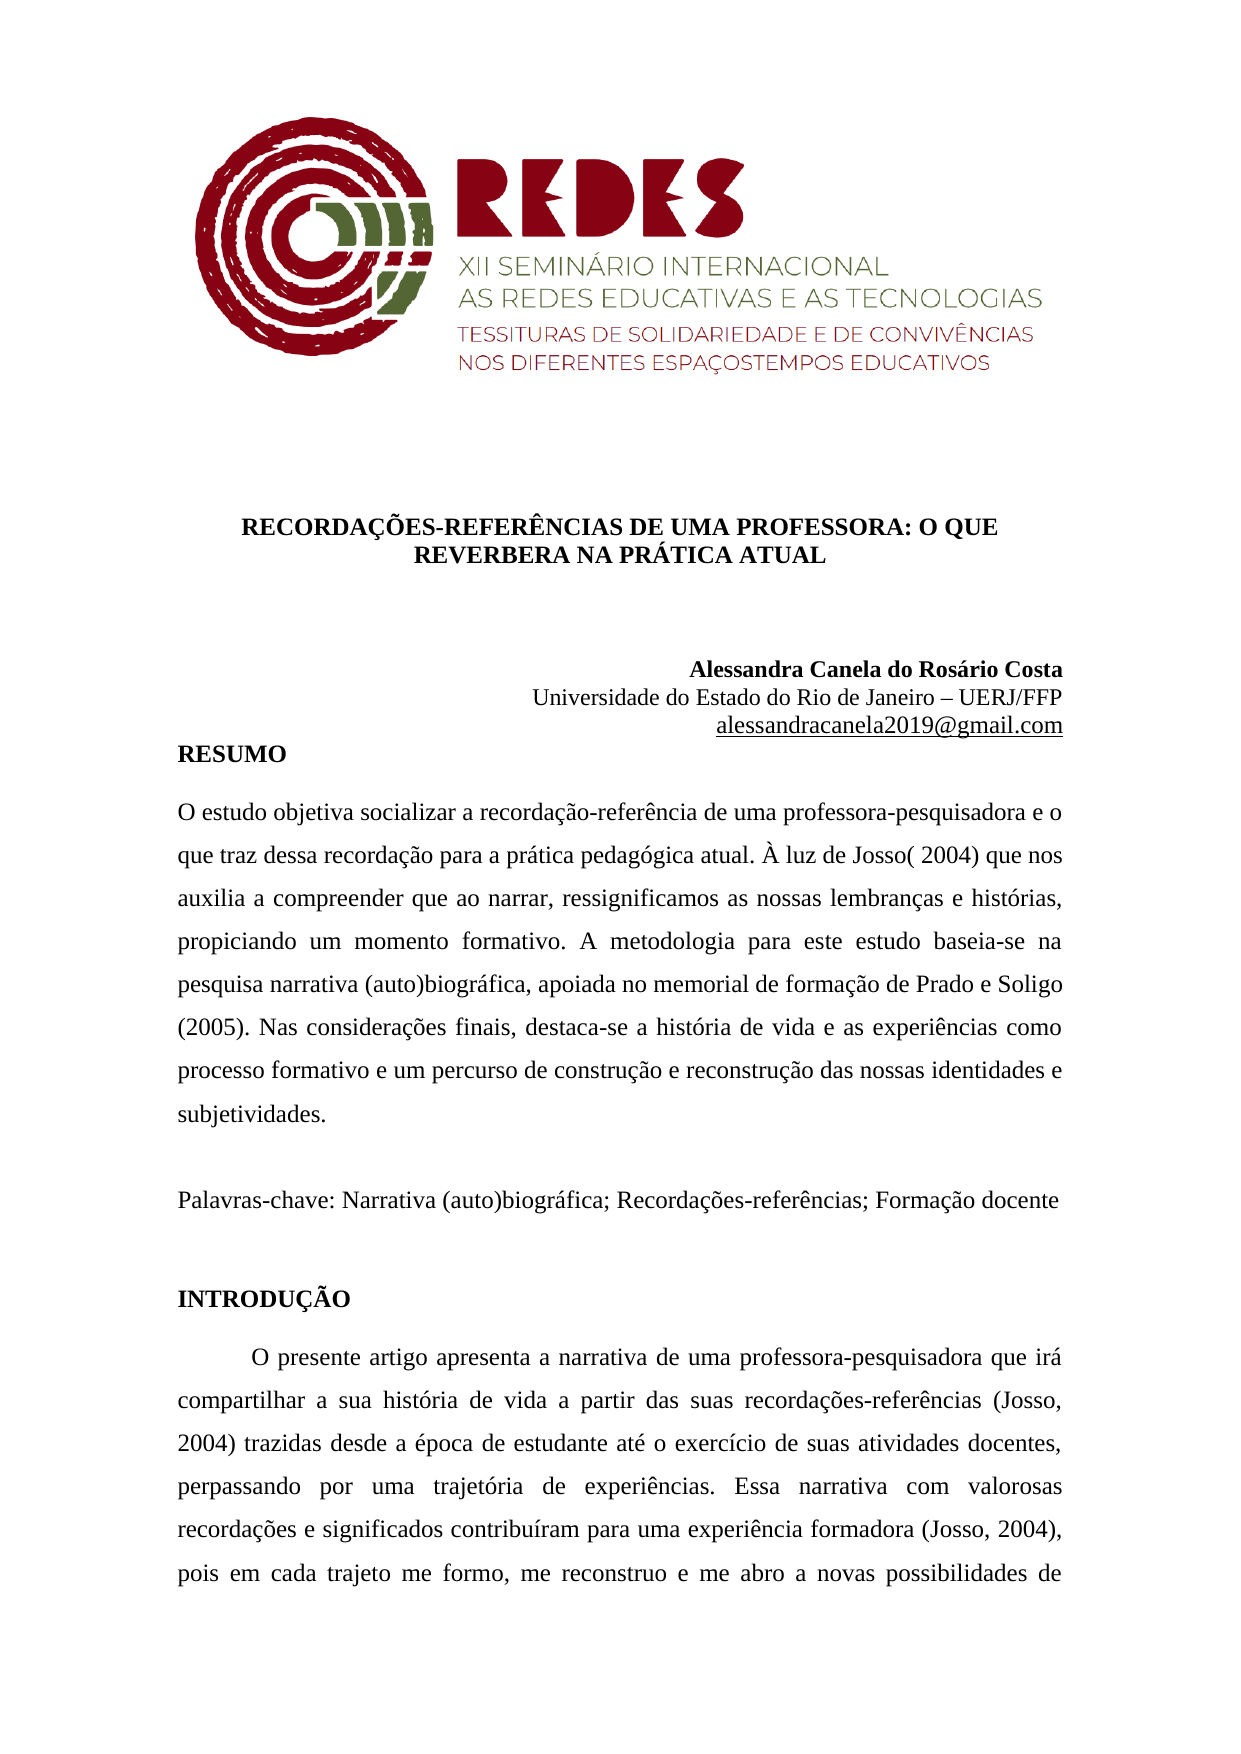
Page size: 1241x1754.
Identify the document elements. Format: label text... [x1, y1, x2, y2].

text INTRODUÇÃO [177, 1284, 1063, 1313]
text alessandracanela2019@gmail.com [177, 711, 1063, 739]
text Palavras-chave: Narrativa (auto)biográfica; Recordações-referências; Formação docente [177, 1185, 1063, 1214]
text RESUMO [177, 739, 1063, 768]
text O estudo objetiva socializar a recordação-referência de uma professora-pesquisadora e o que traz dessa recordação para a prática pedagógica atual. À luz de Josso( 2004) que nos auxilia a compreender que ao narrar, ressignificamos as nossas lembranças e histórias, propiciando um momento formativo. A metodologia para este estudo baseia-se na pesquisa narrativa (auto)biográfica, apoiada no memorial de formação de Prado e Soligo (2005). Nas considerações finais, destaca-se a história de vida e as experiências como processo formativo e um percurso de construção e reconstrução das nossas identidades e subjetividades. [177, 797, 1063, 1127]
picture [177, 104, 1063, 395]
text Universidade do Estado do Rio de Janeiro – UERJ/FFP [177, 683, 1063, 711]
text Alessandra Canela do Rosário Costa [177, 655, 1063, 683]
text RECORDAÇÕES-REFERÊNCIAS DE UMA PROFESSORA: O QUE REVERBERA NA PRÁTICA ATUAL [177, 512, 1063, 569]
